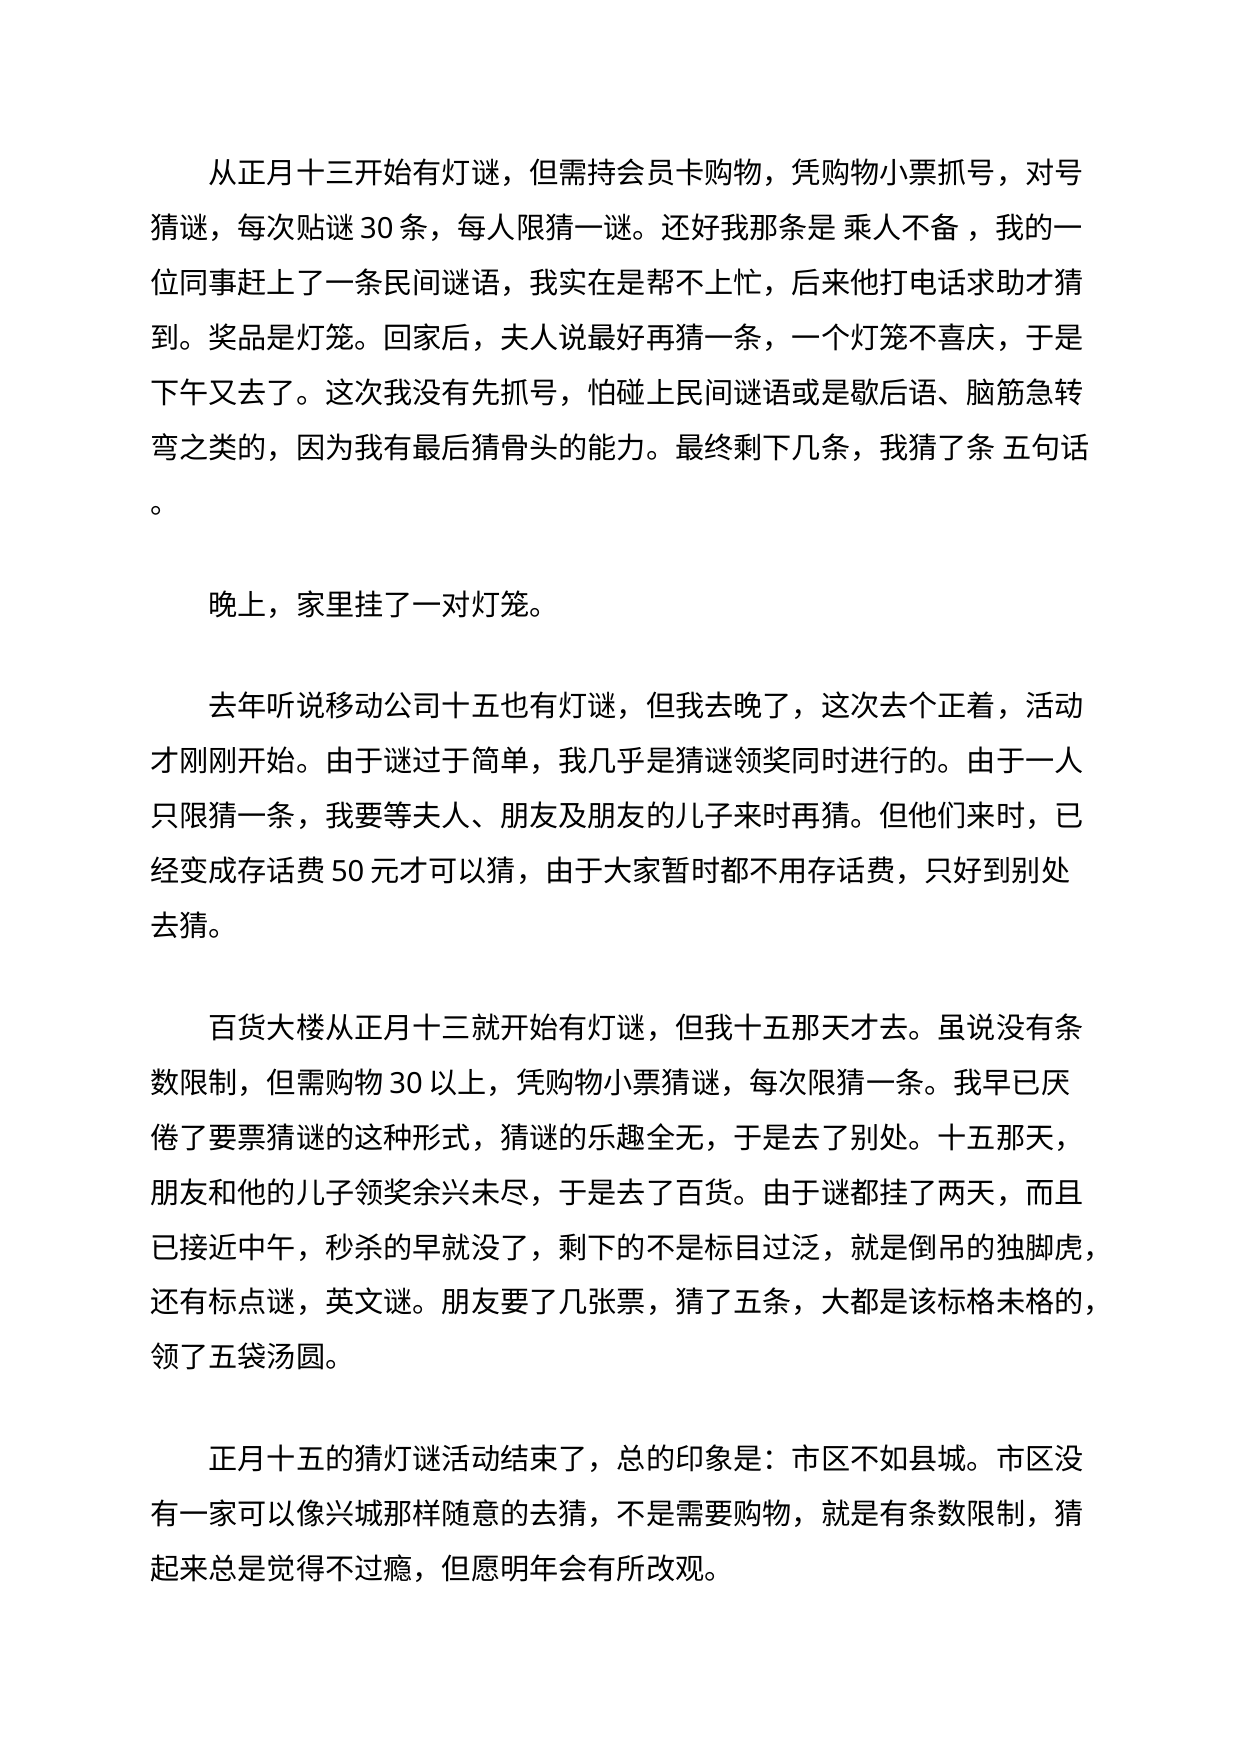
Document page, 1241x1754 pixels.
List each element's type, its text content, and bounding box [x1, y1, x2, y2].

text 去年听说移动公司十五也有灯谜，但我去晚了，这次去个正着，活动才刚刚开始。由于谜过于简单，我几乎是猜谜领奖同时进行的。由于一人只限猜一条，我要等夫人、朋友及朋友的儿子来时再猜。但他们来时，已经变成存话费50元才可以猜，由于大家暂时都不用存话费，只好到别处去猜。 [150, 683, 1090, 945]
text 晚上，家里挂了一对灯笼。 [150, 581, 1090, 623]
text 从正月十三开始有灯谜，但需持会员卡购物，凭购物小票抓号，对号猜谜，每次贴谜30条，每人限猜一谜。还好我那条是 乘人不备 ，我的一位同事赶上了一条民间谜语，我实在是帮不上忙，后来他打电话求助才猜到。奖品是灯笼。回家后，夫人说最好再猜一条，一个灯笼不喜庆，于是下午又去了。这次我没有先抓号，怕碰上民间谜语或是歇后语、脑筋急转弯之类的，因为我有最后猜骨头的能力。最终剩下几条，我猜了条 五句话 。 [150, 150, 1090, 522]
text 百货大楼从正月十三就开始有灯谜，但我十五那天才去。虽说没有条数限制，但需购物30以上，凭购物小票猜谜，每次限猜一条。我早已厌倦了要票猜谜的这种形式，猜谜的乐趣全无，于是去了别处。十五那天，朋友和他的儿子领奖余兴未尽，于是去了百货。由于谜都挂了两天，而且已接近中午，秒杀的早就没了，剩下的不是标目过泛，就是倒吊的独脚虎，还有标点谜，英文谜。朋友要了几张票，猜了五条，大都是该标格未格的，领了五袋汤圆。 [150, 1004, 1090, 1376]
text 正月十五的猜灯谜活动结束了，总的印象是：市区不如县城。市区没有一家可以像兴城那样随意的去猜，不是需要购物，就是有条数限制，猜起来总是觉得不过瘾，但愿明年会有所改观。 [150, 1436, 1090, 1588]
